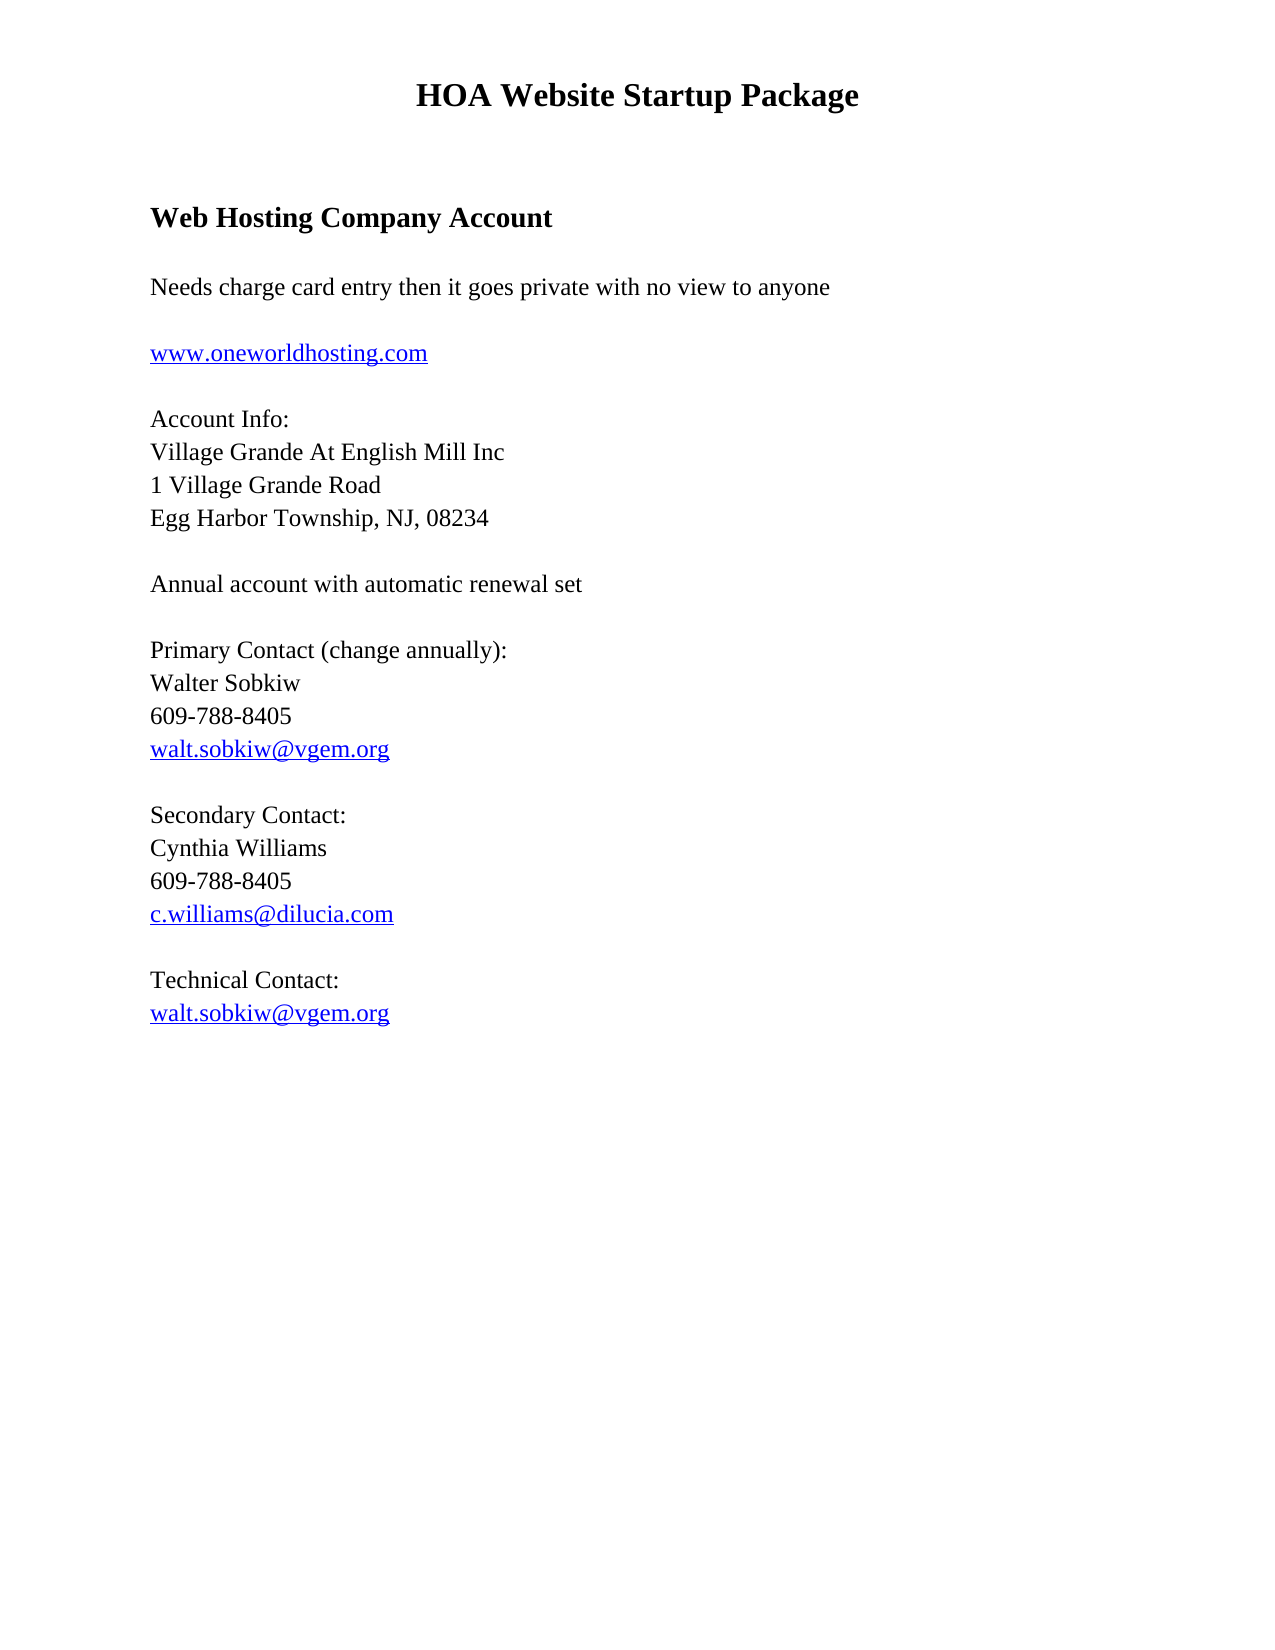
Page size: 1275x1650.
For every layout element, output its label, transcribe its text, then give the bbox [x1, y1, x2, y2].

text www.oneworldhosting.com [150, 338, 1125, 366]
text 1 Village Grande Road [150, 470, 1125, 498]
text c.williams@dilucia.com [150, 899, 1125, 928]
text Technical Contact: [150, 965, 1125, 994]
text 609-788-8405 [150, 866, 1125, 895]
text Walter Sobkiw [150, 668, 1125, 697]
subtitle Web Hosting Company Account [150, 200, 1125, 233]
text Primary Contact (change annually): [150, 635, 1125, 663]
text walt.sobkiw@vgem.org [150, 998, 1125, 1027]
text Egg Harbor Township, NJ, 08234 [150, 503, 1125, 531]
text Village Grande At English Mill Inc [150, 437, 1125, 465]
text 609-788-8405 [150, 701, 1125, 729]
text Annual account with automatic renewal set [150, 569, 1125, 597]
text Account Info: [150, 404, 1125, 432]
text Cynthia Williams [150, 833, 1125, 862]
text Needs charge card entry then it goes private with no view to anyone [150, 272, 1125, 300]
text Secondary Contact: [150, 800, 1125, 829]
text walt.sobkiw@vgem.org [150, 734, 1125, 763]
